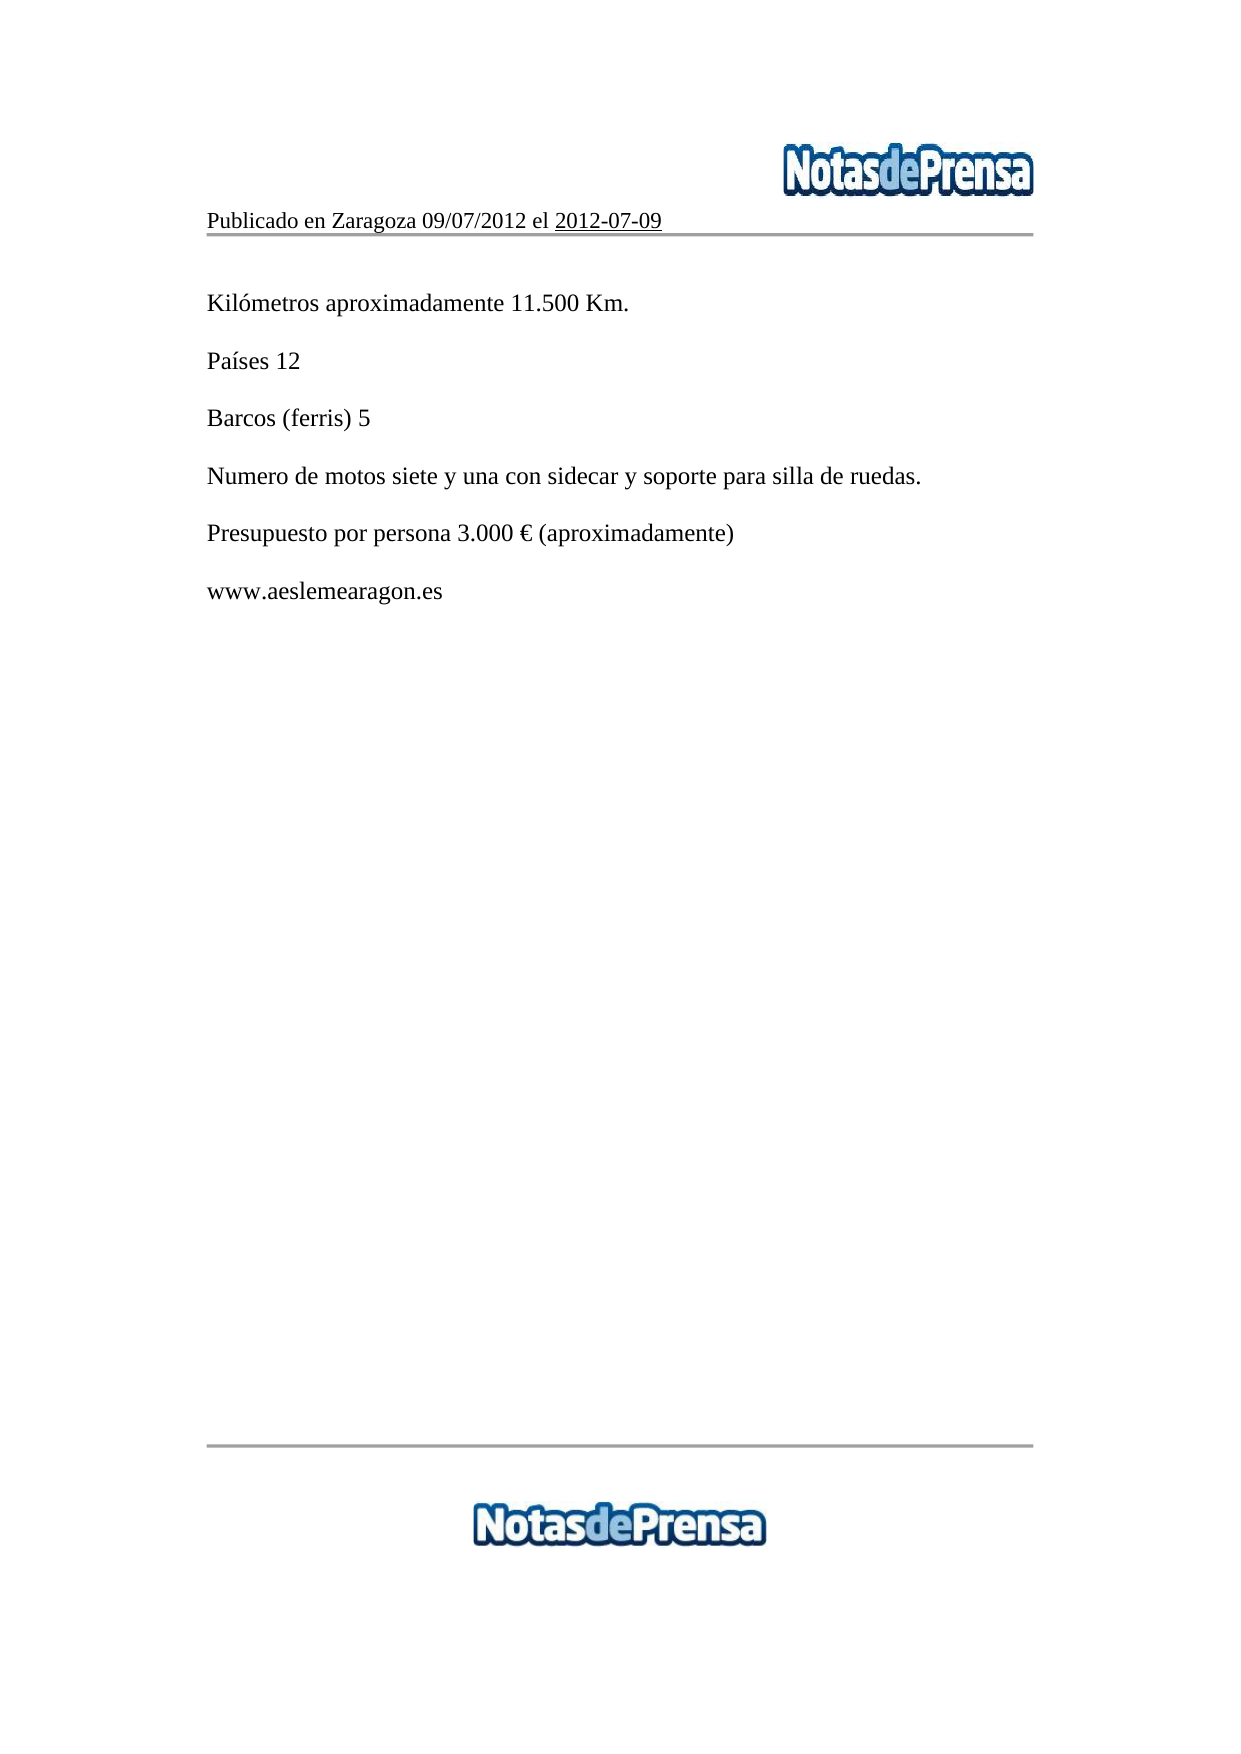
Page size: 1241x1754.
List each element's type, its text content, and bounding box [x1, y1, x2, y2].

picture [473, 1501, 767, 1548]
picture [783, 142, 1034, 199]
